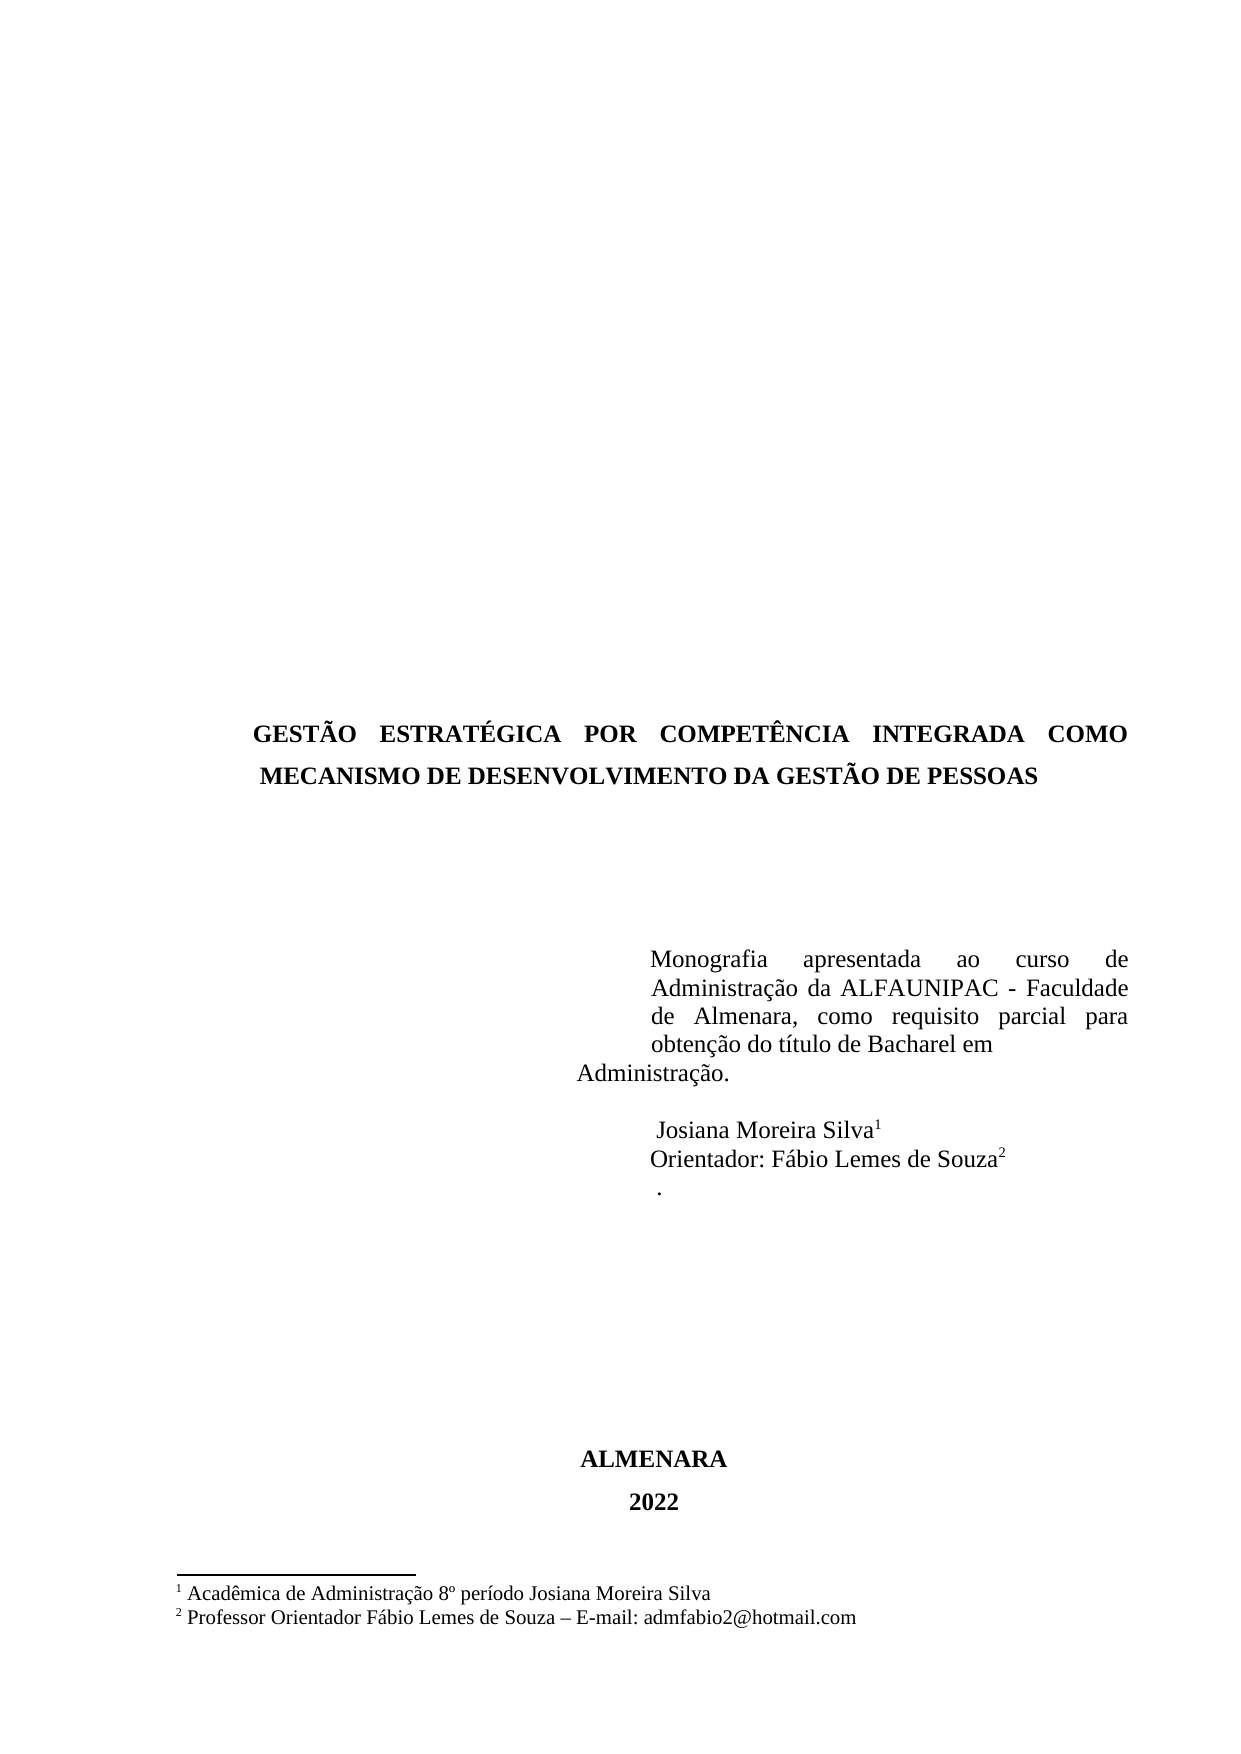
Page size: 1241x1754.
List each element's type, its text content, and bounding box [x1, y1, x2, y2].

text Josiana Moreira Silva [177, 1116, 1129, 1144]
text Administração. [177, 1058, 1129, 1087]
text ALMENARA [177, 1444, 1131, 1473]
text Orientador: Fábio Lemes de Souza [650, 1144, 1129, 1173]
text GESTÃO ESTRATÉGICA POR COMPETÊNCIA INTEGRADA COMO MECANISMO DE DESENVOLVIMENTO DA GESTÃO DE PESSOAS [253, 719, 1129, 790]
text Monografia apresentada ao curso de Administração da ALFAUNIPAC - Faculdade de Almenara, como requisito parcial para obtenção do título de Bacharel em [650, 945, 1129, 1058]
text 2022 [177, 1487, 1131, 1516]
